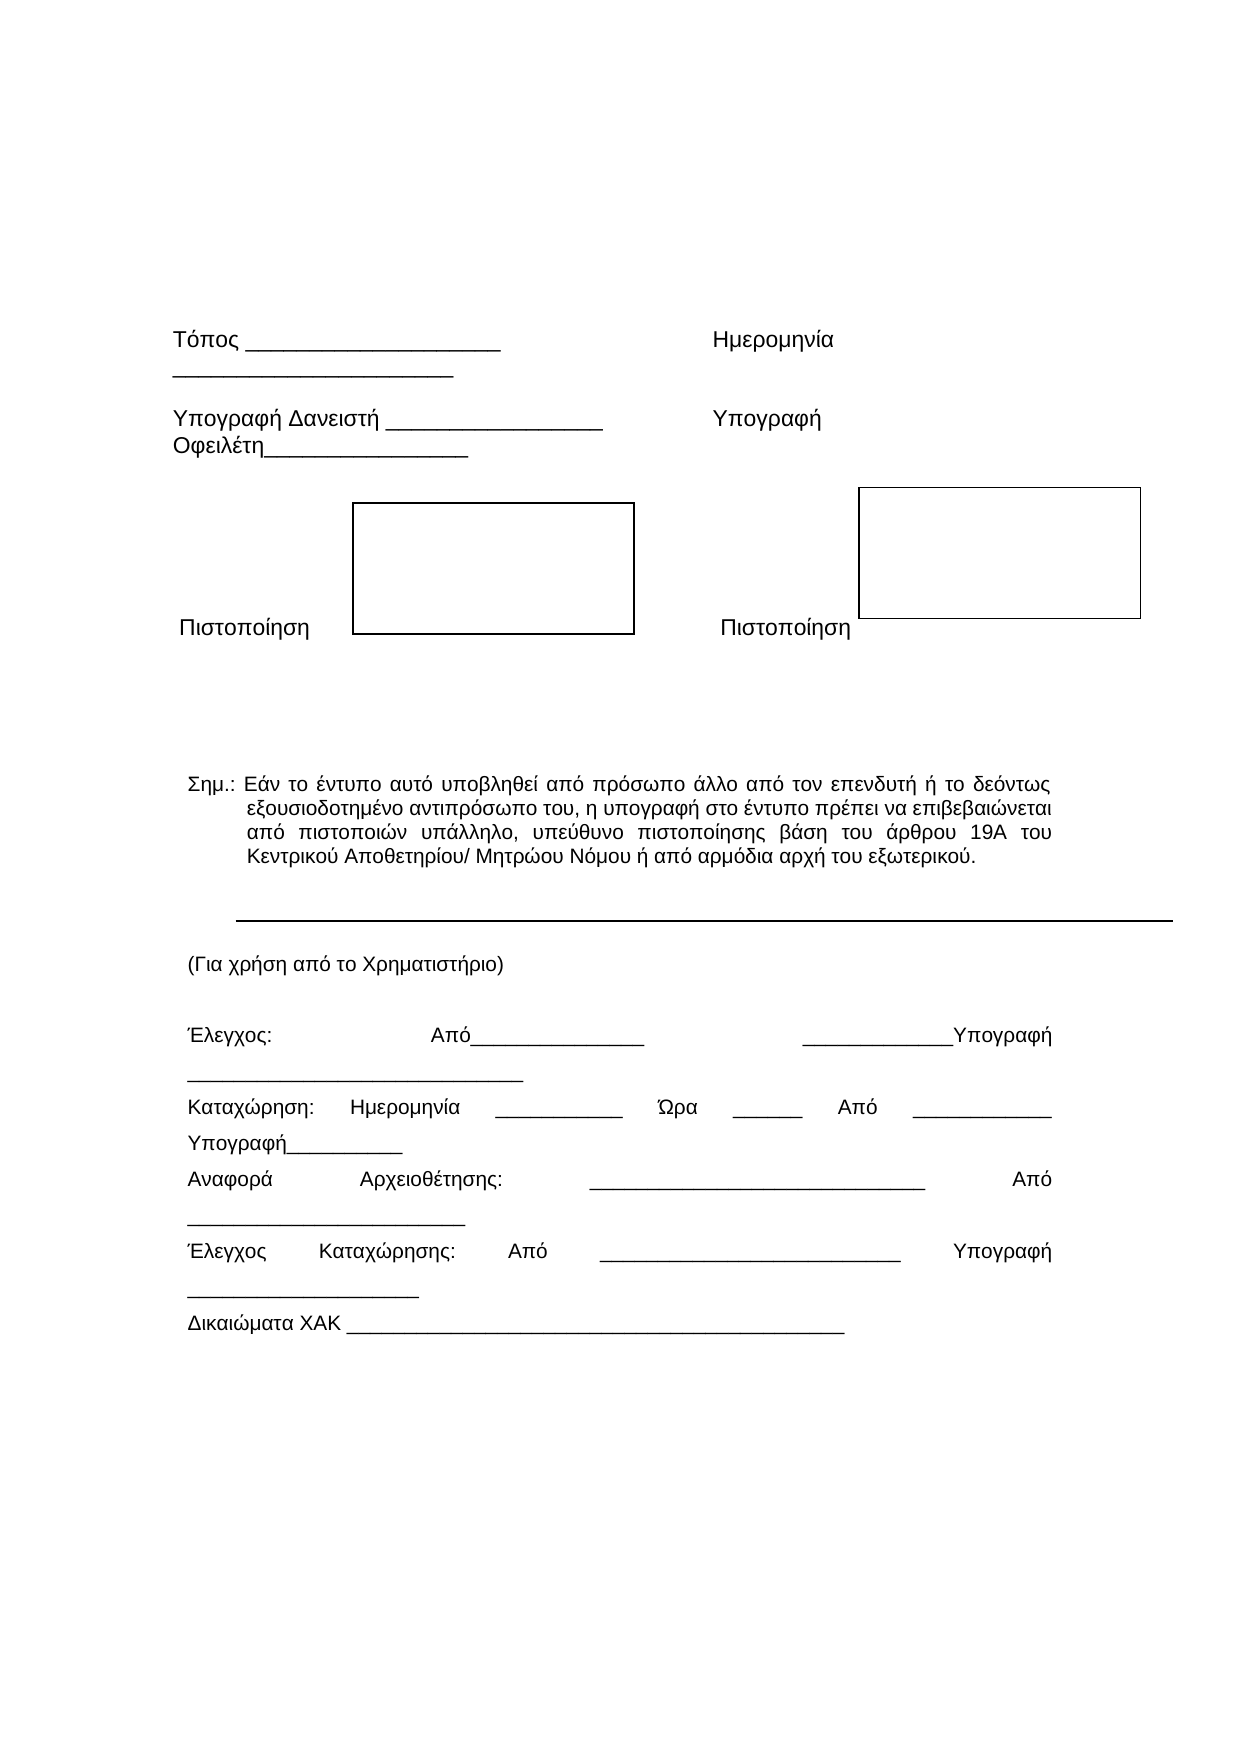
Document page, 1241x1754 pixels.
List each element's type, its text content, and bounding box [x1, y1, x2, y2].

text Έλεγχος: Από_______________ _____________Υπογραφή _____________________________ [187, 1023, 1053, 1083]
text Αναφορά Αρχειοθέτησης: _____________________________ Από ________________________ [187, 1167, 1053, 1227]
text Καταχώρηση: Ημερομηνία ___________ Ώρα ______ Από ____________ Υπογραφή__________ [187, 1095, 1053, 1155]
text Δικαιώματα ΧΑΚ ___________________________________________ [187, 1311, 1053, 1335]
text Τόπος ____________________ Ημερομηνία ______________________ [173, 326, 1053, 379]
text (Για χρήση από το Χρηματιστήριο) [187, 951, 1053, 975]
text Σημ.: Εάν το έντυπο αυτό υποβληθεί από πρόσωπο άλλο από τον επενδυτή ή το δεόντως εξουσιοδοτημένο αντιπρόσωπο του, η υπογραφή στο έντυπο πρέπει να επιβεβαιώνεται από πιστοποιών υπάλληλο, υπεύθυνο πιστοποίησης βάση του άρθρου 19Α του Κεντρικού Αποθετηρίου/ Μητρώου Νόμου ή από αρμόδια αρχή του εξωτερικού. [187, 772, 1053, 868]
text Πιστοποίηση Πιστοποίηση [173, 614, 1053, 640]
text Υπογραφή Δανειστή _________________ Υπογραφή Οφειλέτη________________ [173, 405, 1053, 458]
text Έλεγχος Καταχώρησης: Από __________________________ Υπογραφή ____________________ [187, 1239, 1053, 1299]
